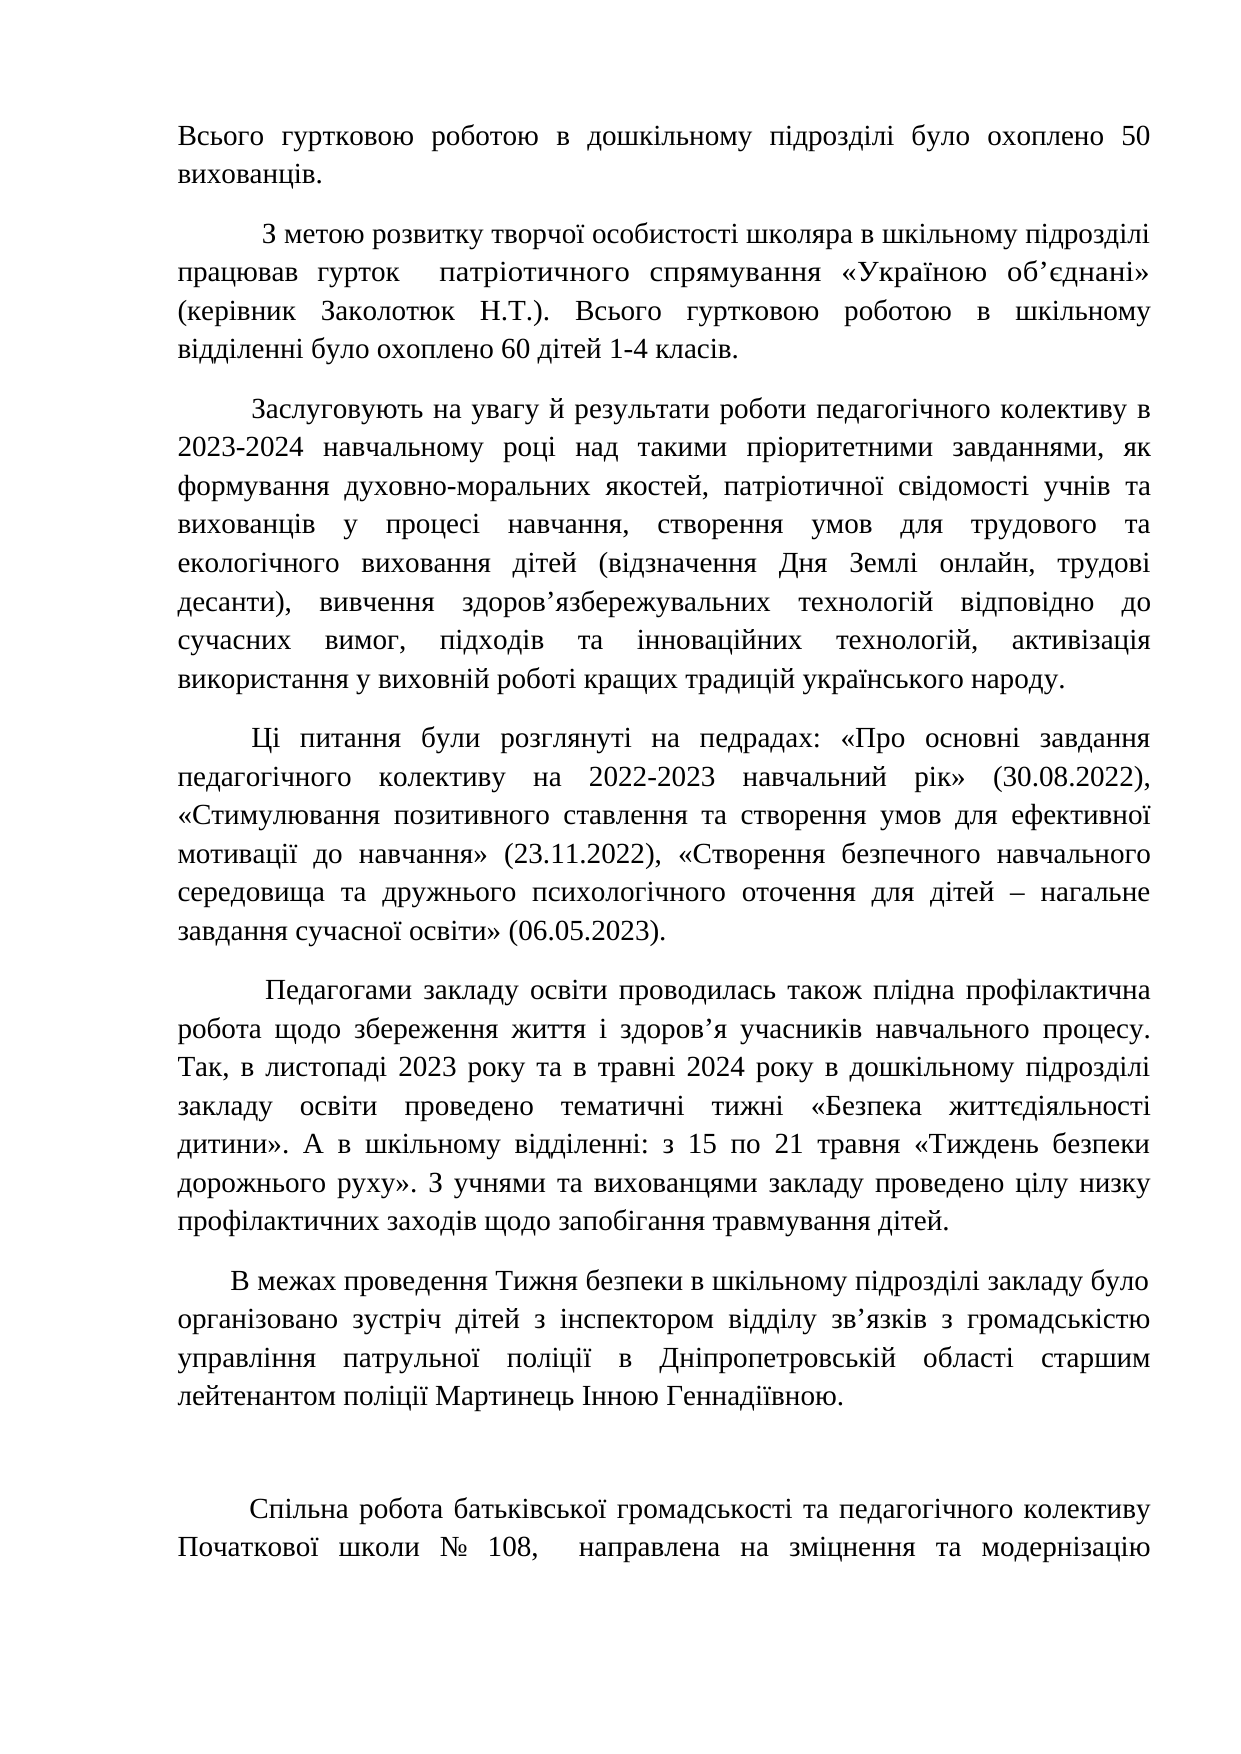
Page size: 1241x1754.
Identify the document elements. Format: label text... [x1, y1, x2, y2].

text Ці питання були розглянуті на педрадах: «Про основні завдання педагогічного колективу на 2022-2023 навчальний рік» (30.08.2022), «Стимулювання позитивного ставлення та створення умов для ефективної мотивації до навчання» (23.11.2022), «Створення безпечного навчального середовища та дружнього психологічного оточення для дітей – нагальне завдання сучасної освіти» (06.05.2023). [177, 720, 1152, 946]
text В межах проведення Тижня безпеки в шкільному підрозділі закладу було організовано зустріч дітей з інспектором відділу зв’язків з громадськістю управління патрульної поліції в Дніпропетровській області старшим лейтенантом поліції Мартинець Інною Геннадіївною. [177, 1263, 1152, 1412]
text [177, 118, 1152, 190]
text Заслуговують на увагу й результати роботи педагогічного колективу в 2023-2024 навчальному році над такими пріоритетними завданнями, як формування духовно-моральних якостей, патріотичної свідомості учнів та вихованців у процесі навчання, створення умов для трудового та екологічного виховання дітей (відзначення Дня Землі онлайн, трудові десанти), вивчення здоров’язбережувальних технологій відповідно до сучасних вимог, підходів та інноваційних технологій, активізація використання у виховній роботі кращих традицій українського народу. [177, 391, 1152, 694]
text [177, 1491, 1152, 1563]
text Педагогами закладу освіти проводилась також плідна профілактична робота щодо збереження життя і здоров’я учасників навчального процесу. Так, в листопаді 2023 року та в травні 2024 року в дошкільному підрозділі закладу освіти проведено тематичні тижні «Безпека життєдіяльності дитини». А в шкільному відділенні: з 15 по 21 травня «Тиждень безпеки дорожнього руху». З учнями та вихованцями закладу проведено цілу низку профілактичних заходів щодо запобігання травмування дітей. [177, 972, 1152, 1237]
text З метою розвитку творчої особистості школяра в шкільному підрозділі працював гурток патріотичного спрямування «Україною об’єднані» (керівник Заколотюк Н.Т.). Всього гуртковою роботою в шкільному відділенні було охоплено 60 дітей 1-4 класів. [177, 216, 1152, 365]
